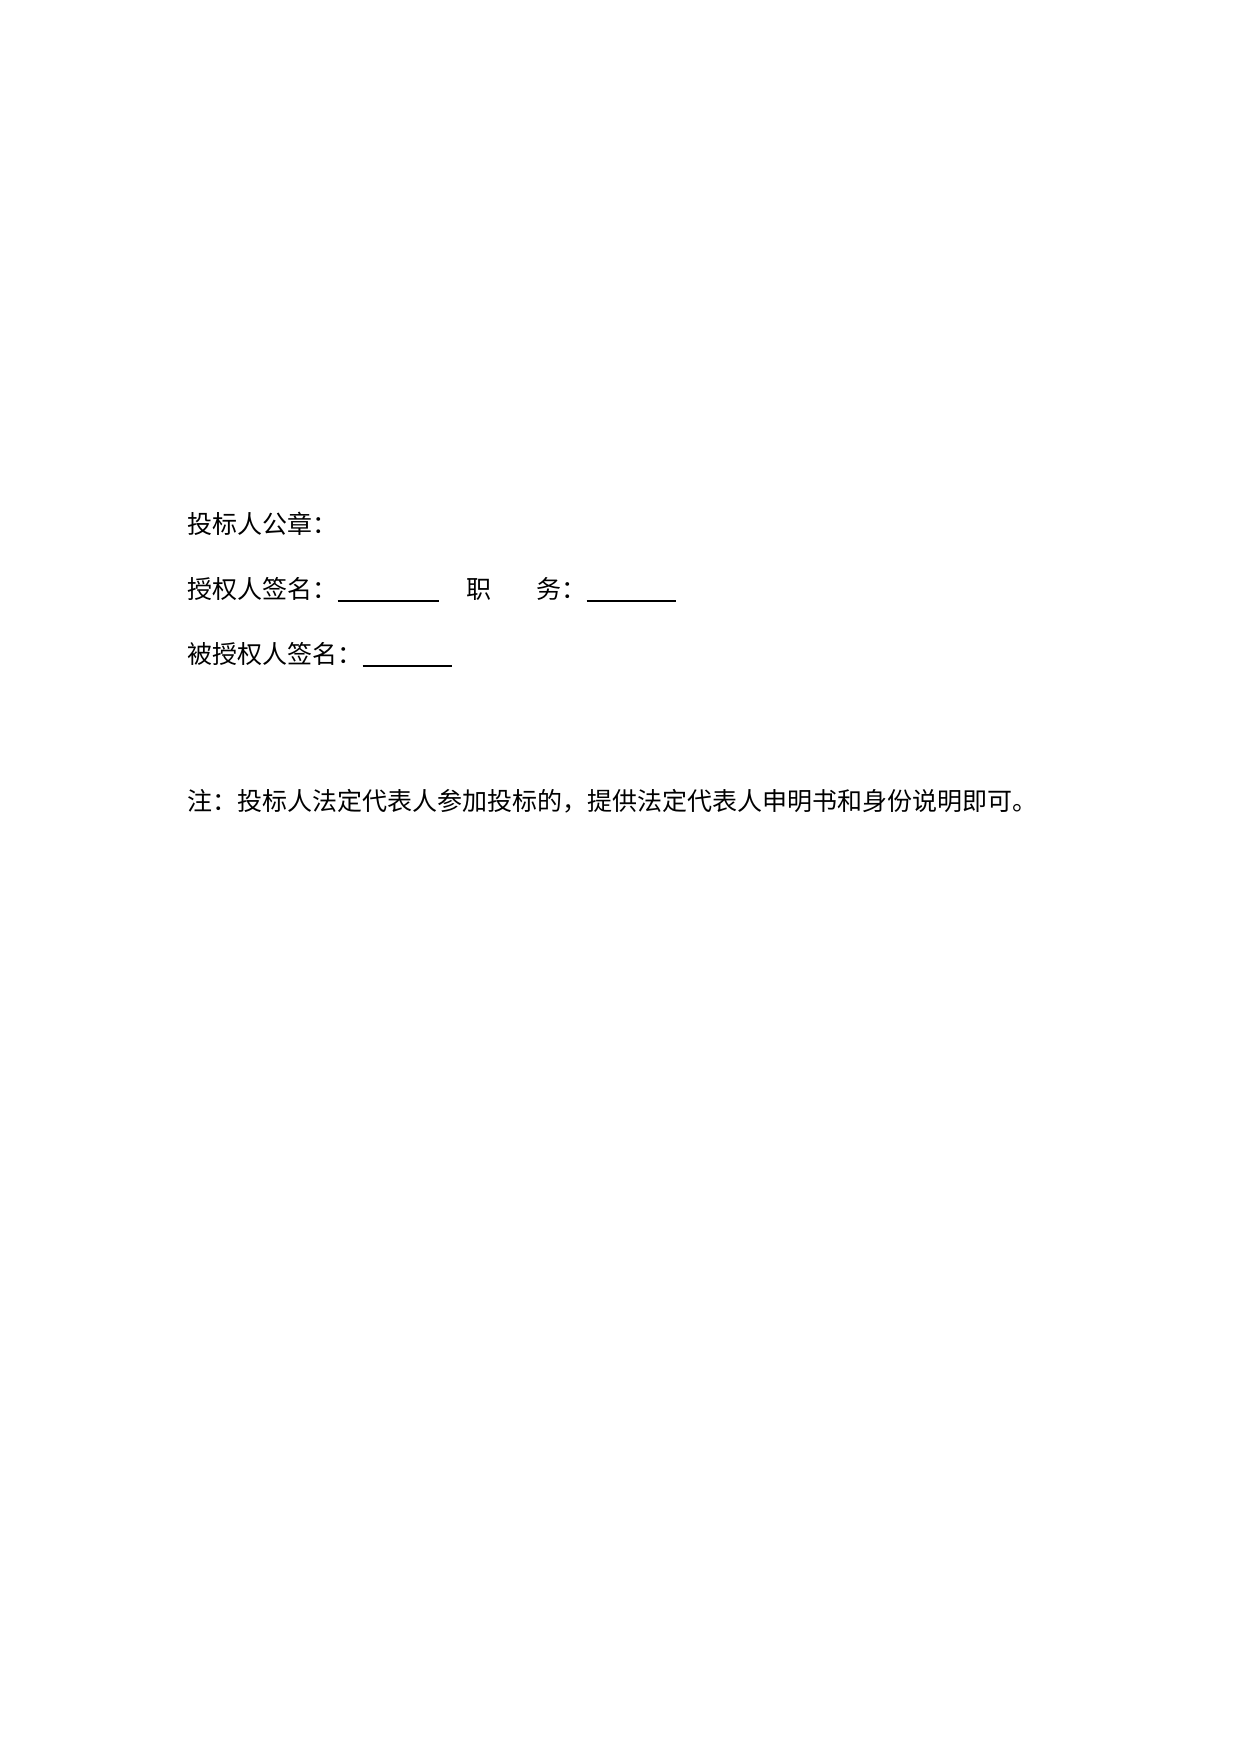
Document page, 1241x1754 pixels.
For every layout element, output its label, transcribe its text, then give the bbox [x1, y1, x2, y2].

text 授权人签名： 职 务： [187, 555, 1053, 620]
text 投标人公章： [187, 490, 1053, 555]
text 被授权人签名： [187, 620, 1053, 685]
text 注：投标人法定代表人参加投标的，提供法定代表人申明书和身份说明即可。 [187, 767, 1053, 832]
